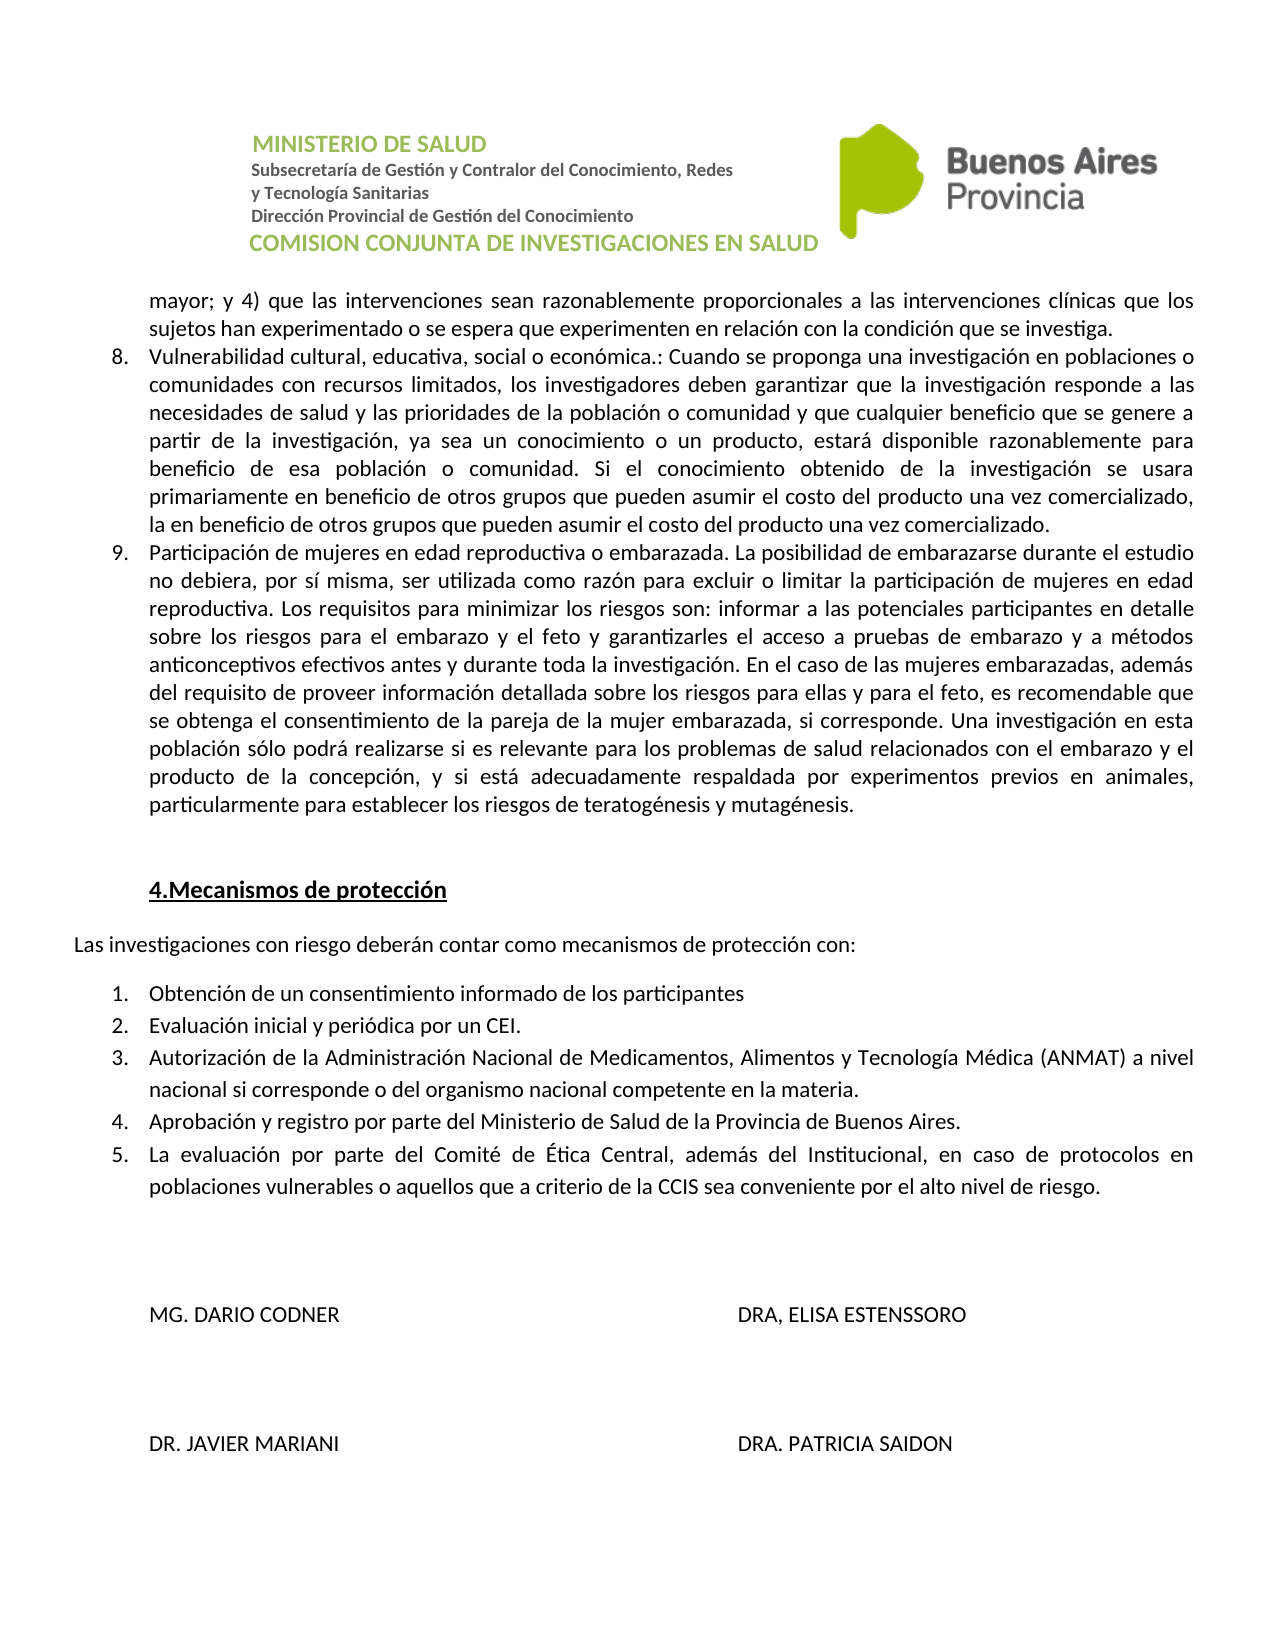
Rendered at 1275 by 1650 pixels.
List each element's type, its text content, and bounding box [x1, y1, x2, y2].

list Participación de mujeres en edad reproductiva o embarazada. La posibilidad de embarazarse durante el estudio no debiera, por sí misma, ser utilizada como razón para excluir o limitar la participación de mujeres en edad reproductiva. Los requisitos para minimizar los riesgos son: informar a las potenciales participantes en detalle sobre los riesgos para el embarazo y el feto y garantizarles el acceso a pruebas de embarazo y a métodos anticonceptivos efectivos antes y durante toda la investigación. En el caso de las mujeres embarazadas, además del requisito de proveer información detallada sobre los riesgos para ellas y para el feto, es recomendable que se obtenga el consentimiento de la pareja de la mujer embarazada, si corresponde. Una investigación en esta población sólo podrá realizarse si es relevante para los problemas de salud relacionados con el embarazo y el producto de la concepción, y si está adecuadamente respaldada por experimentos previos en animales, particularmente para establecer los riesgos de teratogénesis y mutagénesis. [111, 538, 1196, 818]
text Las investigaciones con riesgo deberán contar como mecanismos de protección con: [74, 930, 1172, 958]
list Obtención de un consentimiento informado de los participantes [111, 979, 1196, 1007]
list 4.Mecanismos de protección [149, 874, 1196, 905]
list DR. JAVIER MARIANI DRA. PATRICIA SAIDON [149, 1429, 1196, 1457]
list Vulnerabilidad cultural, educativa, social o económica.: Cuando se proponga una investigación en poblaciones o comunidades con recursos limitados, los investigadores deben garantizar que la investigación responde a las necesidades de salud y las prioridades de la población o comunidad y que cualquier beneficio que se genere a partir de la investigación, ya sea un conocimiento o un producto, estará disponible razonablemente para beneficio de esa población o comunidad. Si el conocimiento obtenido de la investigación se usara primariamente en beneficio de otros grupos que pueden asumir el costo del producto una vez comercializado, la en beneficio de otros grupos que pueden asumir el costo del producto una vez comercializado. [111, 342, 1196, 538]
list MG. DARIO CODNER DRA, ELISA ESTENSSORO [149, 1301, 1196, 1329]
list Autorización de la Administración Nacional de Medicamentos, Alimentos y Tecnología Médica (ANMAT) a nivel nacional si corresponde o del organismo nacional competente en la materia. [111, 1043, 1196, 1103]
list La evaluación por parte del Comité de Ética Central, además del Institucional, en caso de protocolos en poblaciones vulnerables o aquellos que a criterio de la CCIS sea conveniente por el alto nivel de riesgo. [111, 1140, 1196, 1200]
picture [839, 107, 1158, 256]
list Aprobación y registro por parte del Ministerio de Salud de la Provincia de Buenos Aires. [111, 1107, 1196, 1136]
list Evaluación inicial y periódica por un CEI. [111, 1011, 1196, 1039]
